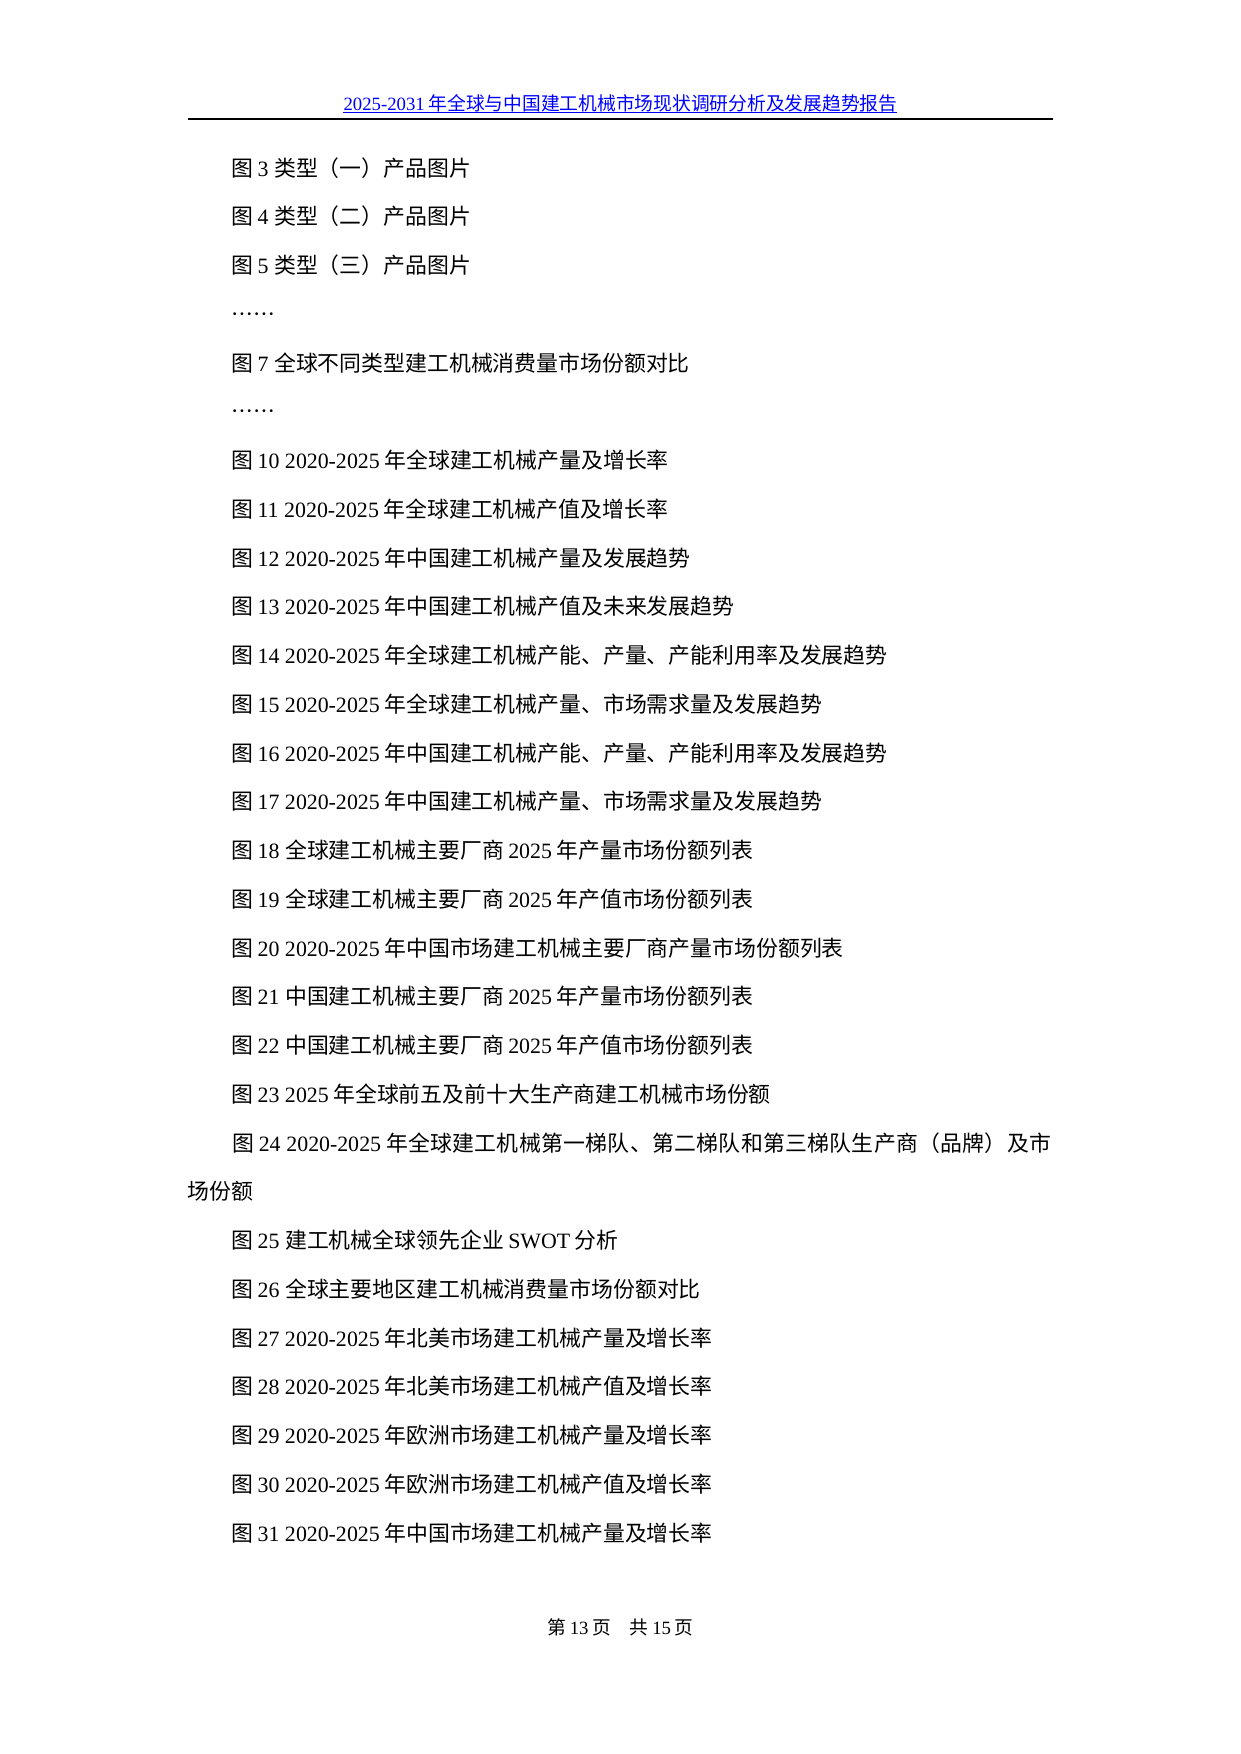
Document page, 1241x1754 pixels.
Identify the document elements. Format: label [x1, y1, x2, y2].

text [187, 150, 1053, 1548]
